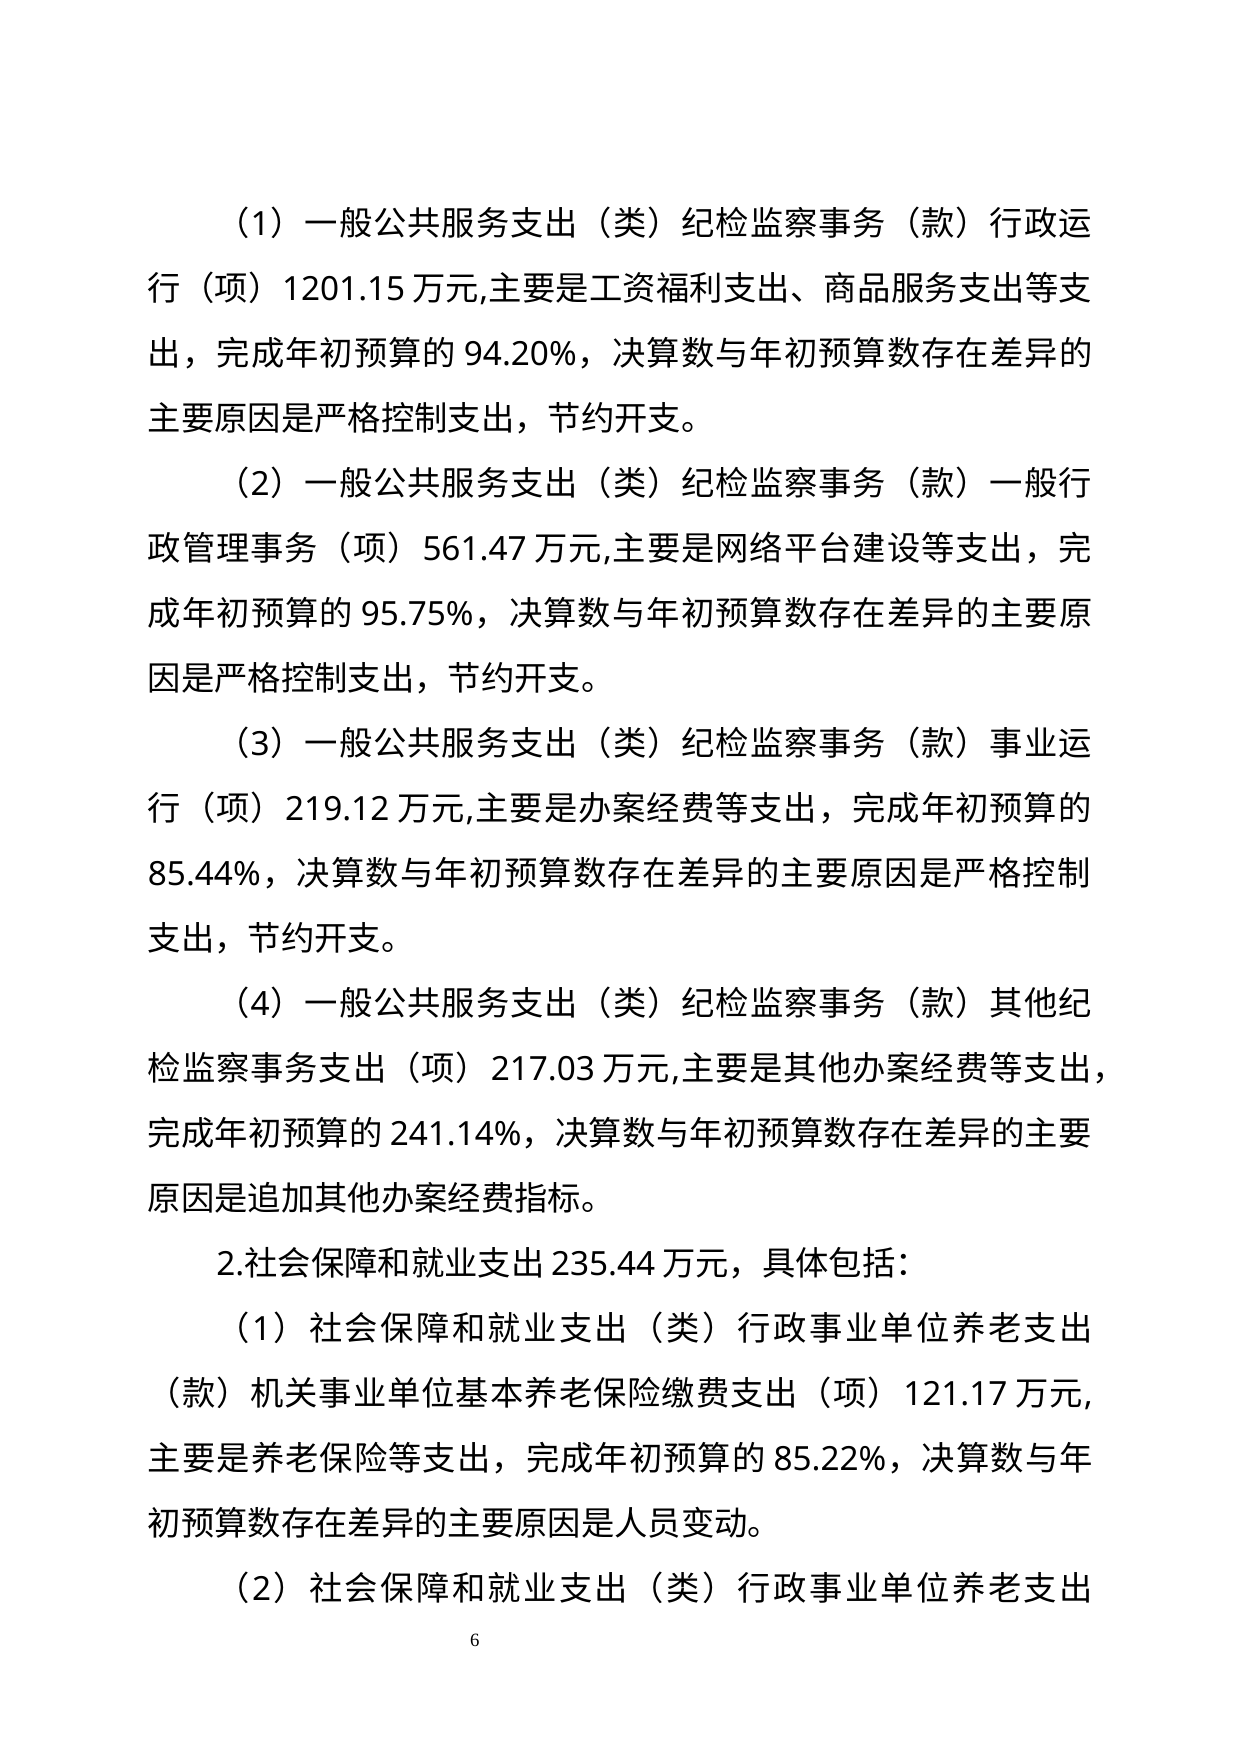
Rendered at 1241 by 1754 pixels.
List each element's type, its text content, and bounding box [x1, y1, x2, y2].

text （1）社会保障和就业支出（类）行政事业单位养老支出（款）机关事业单位基本养老保险缴费支出（项）121.17万元,主要是养老保险等支出，完成年初预算的85.22%，决算数与年初预算数存在差异的主要原因是人员变动。 [148, 1293, 1093, 1553]
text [148, 1553, 1093, 1618]
text （3）一般公共服务支出（类）纪检监察事务（款）事业运行（项）219.12万元,主要是办案经费等支出，完成年初预算的85.44%，决算数与年初预算数存在差异的主要原因是严格控制支出，节约开支。 [148, 708, 1093, 968]
text （2）一般公共服务支出（类）纪检监察事务（款）一般行政管理事务（项）561.47万元,主要是网络平台建设等支出，完成年初预算的95.75%，决算数与年初预算数存在差异的主要原因是严格控制支出，节约开支。 [148, 448, 1093, 708]
text （4）一般公共服务支出（类）纪检监察事务（款）其他纪检监察事务支出（项）217.03万元,主要是其他办案经费等支出，完成年初预算的241.14%，决算数与年初预算数存在差异的主要原因是追加其他办案经费指标。 [148, 968, 1093, 1228]
text （1）一般公共服务支出（类）纪检监察事务（款）行政运行（项）1201.15万元,主要是工资福利支出、商品服务支出等支出，完成年初预算的94.20%，决算数与年初预算数存在差异的主要原因是严格控制支出，节约开支。 [148, 188, 1093, 448]
text 2.社会保障和就业支出235.44万元，具体包括： [148, 1228, 1093, 1293]
